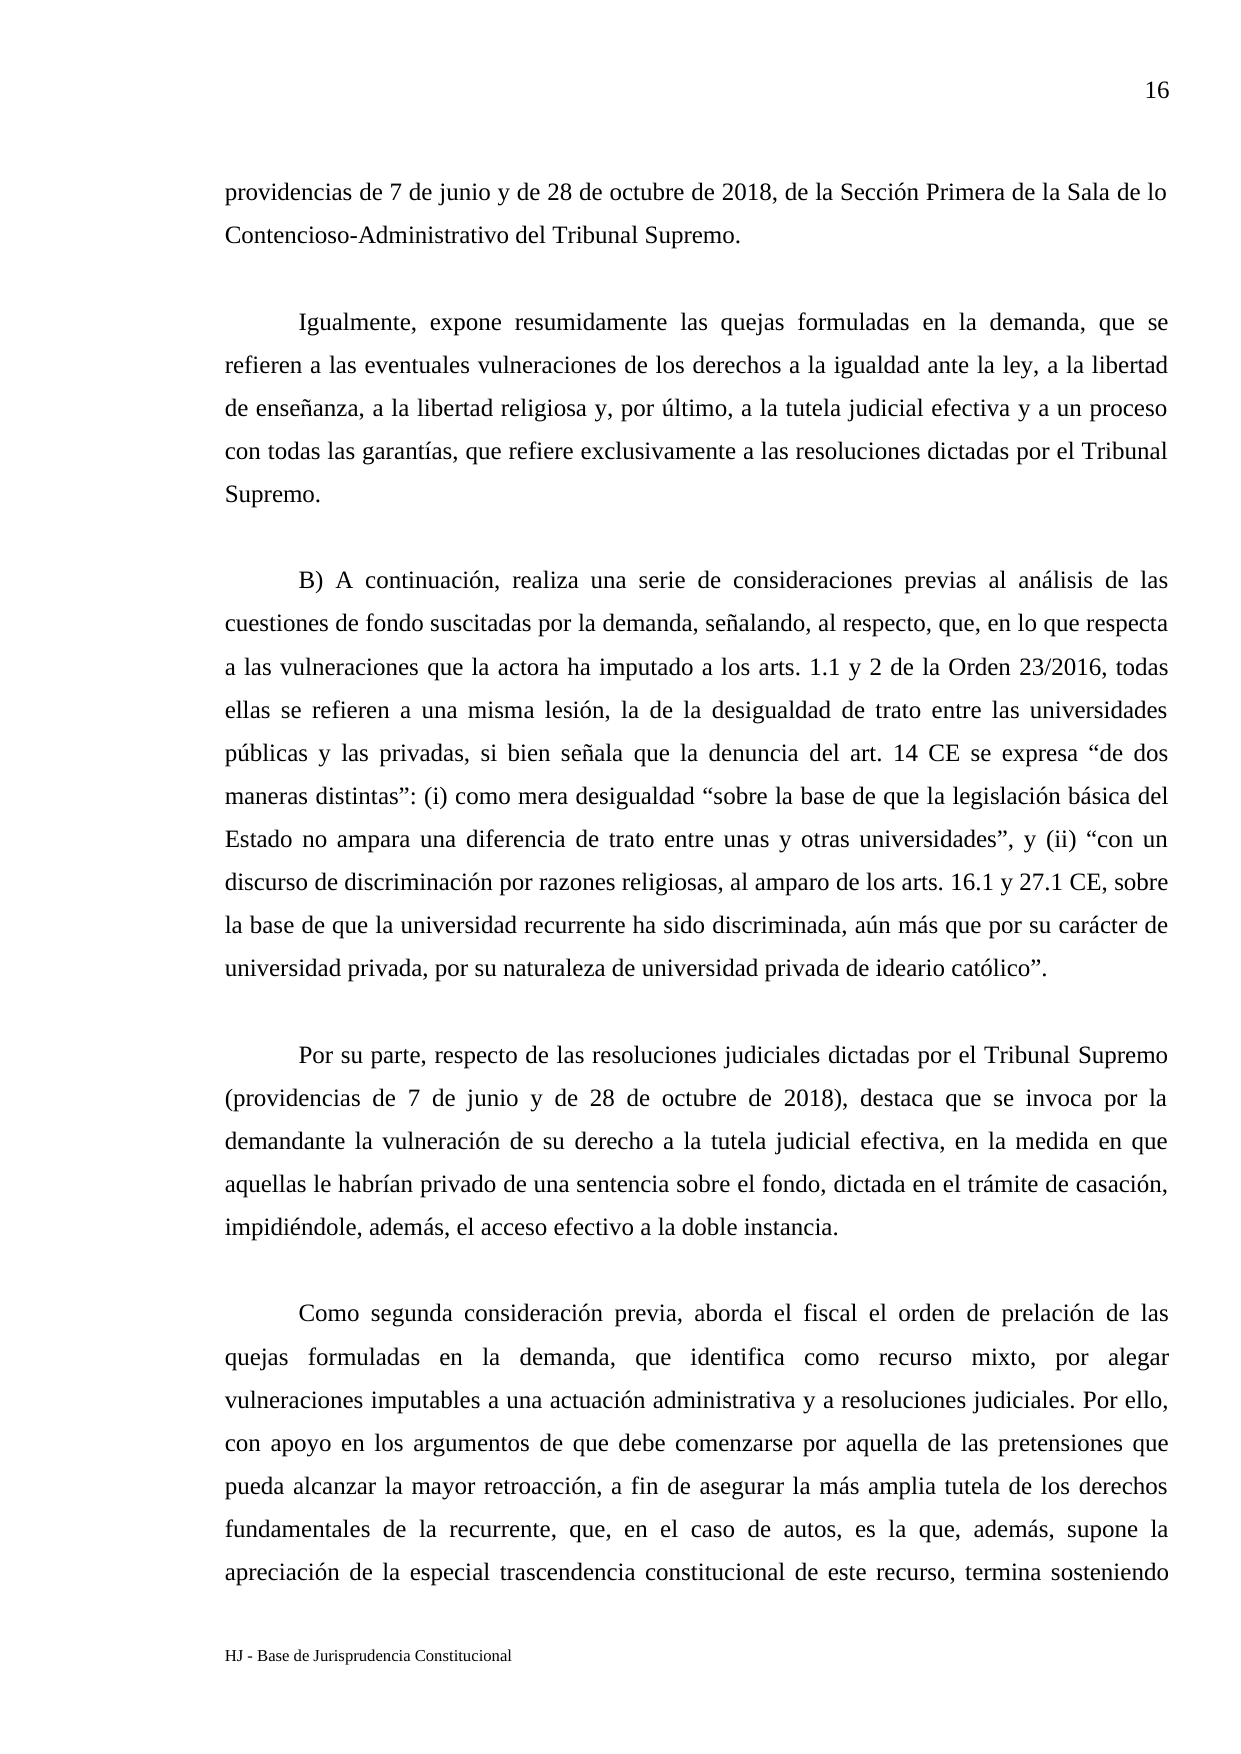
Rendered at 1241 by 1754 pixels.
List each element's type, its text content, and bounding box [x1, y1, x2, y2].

text Igualmente, expone resumidamente las quejas formuladas en la demanda, que se refieren a las eventuales vulneraciones de los derechos a la igualdad ante la ley, a la libertad de enseñanza, a la libertad religiosa y, por último, a la tutela judicial efectiva y a un proceso con todas las garantías, que refiere exclusivamente a las resoluciones dictadas por el Tribunal Supremo. [224, 307, 1169, 508]
text B) A continuación, realiza una serie de consideraciones previas al análisis de las cuestiones de fondo suscitadas por la demanda, señalando, al respecto, que, en lo que respecta a las vulneraciones que la actora ha imputado a los arts. 1.1 y 2 de la Orden 23/2016, todas ellas se refieren a una misma lesión, la de la desigualdad de trato entre las universidades públicas y las privadas, si bien señala que la denuncia del art. 14 CE se expresa “de dos maneras distintas”: (i) como mera desigualdad “sobre la base de que la legislación básica del Estado no ampara una diferencia de trato entre unas y otras universidades”, y (ii) “con un discurso de discriminación por razones religiosas, al amparo de los arts. 16.1 y 27.1 CE, sobre la base de que la universidad recurrente ha sido discriminada, aún más que por su carácter de universidad privada, por su naturaleza de universidad privada de ideario católico”. [224, 565, 1169, 982]
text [224, 1298, 1169, 1586]
text Por su parte, respecto de las resoluciones judiciales dictadas por el Tribunal Supremo (providencias de 7 de junio y de 28 de octubre de 2018), destaca que se invoca por la demandante la vulneración de su derecho a la tutela judicial efectiva, en la medida en que aquellas le habrían privado de una sentencia sobre el fondo, dictada en el trámite de casación, impidiéndole, además, el acceso efectivo a la doble instancia. [224, 1040, 1169, 1241]
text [224, 177, 1169, 249]
